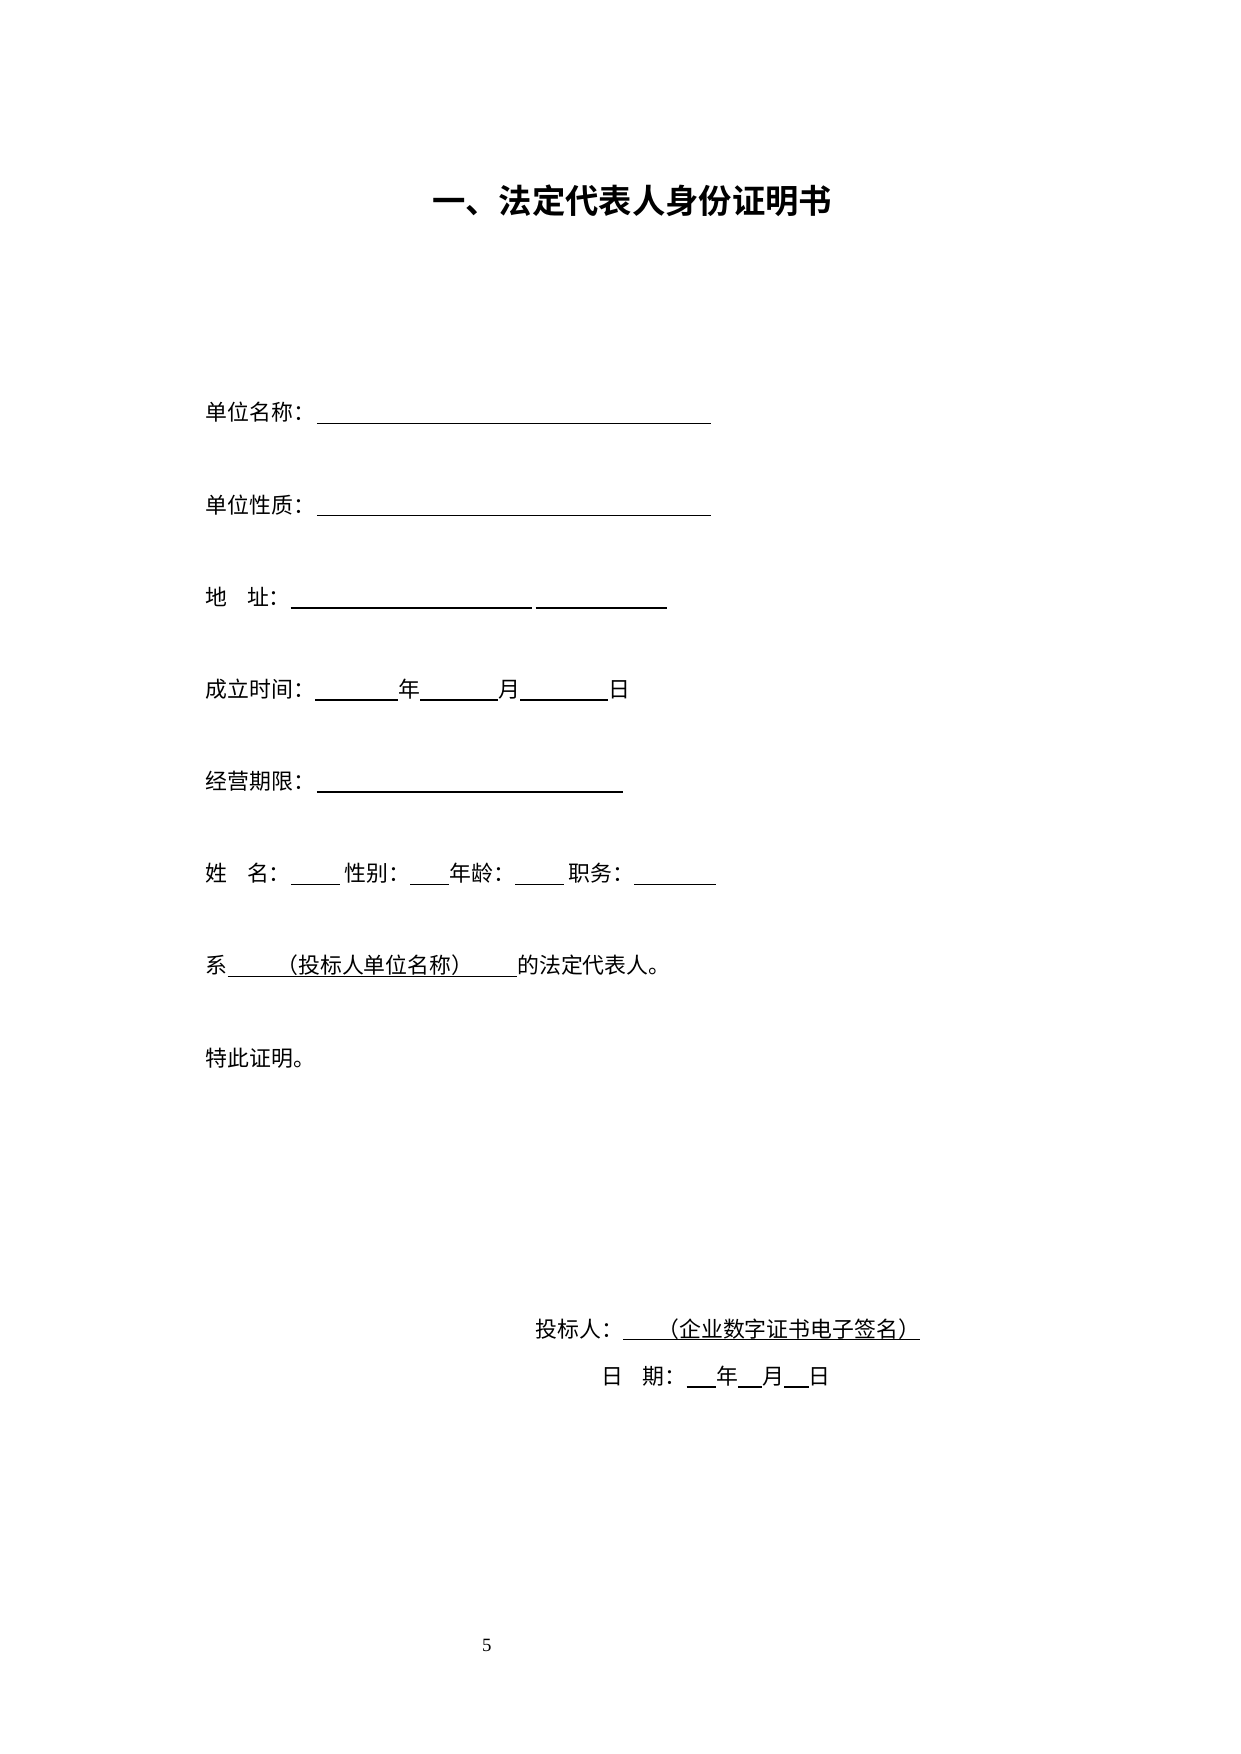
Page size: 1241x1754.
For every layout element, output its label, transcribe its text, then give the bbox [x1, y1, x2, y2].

text 经营期限： [142, 764, 1122, 796]
text 单位性质： [142, 488, 1122, 519]
subtitle 一、法定代表人身份证明书 [142, 175, 1122, 223]
text 系 （投标人单位名称） 的法定代表人。 [142, 948, 1122, 980]
text 地 址： [142, 580, 1122, 611]
text 成立时间： 年 月 日 [142, 672, 1122, 704]
text 日 期： 年 月 日 [142, 1359, 1122, 1391]
text 单位名称： [142, 395, 1122, 427]
text 投标人： （企业数字证书电子签名） [142, 1312, 1122, 1343]
text 姓 名： 性别： 年龄： 职务： [142, 856, 1122, 888]
text 特此证明。 [142, 1041, 1122, 1072]
